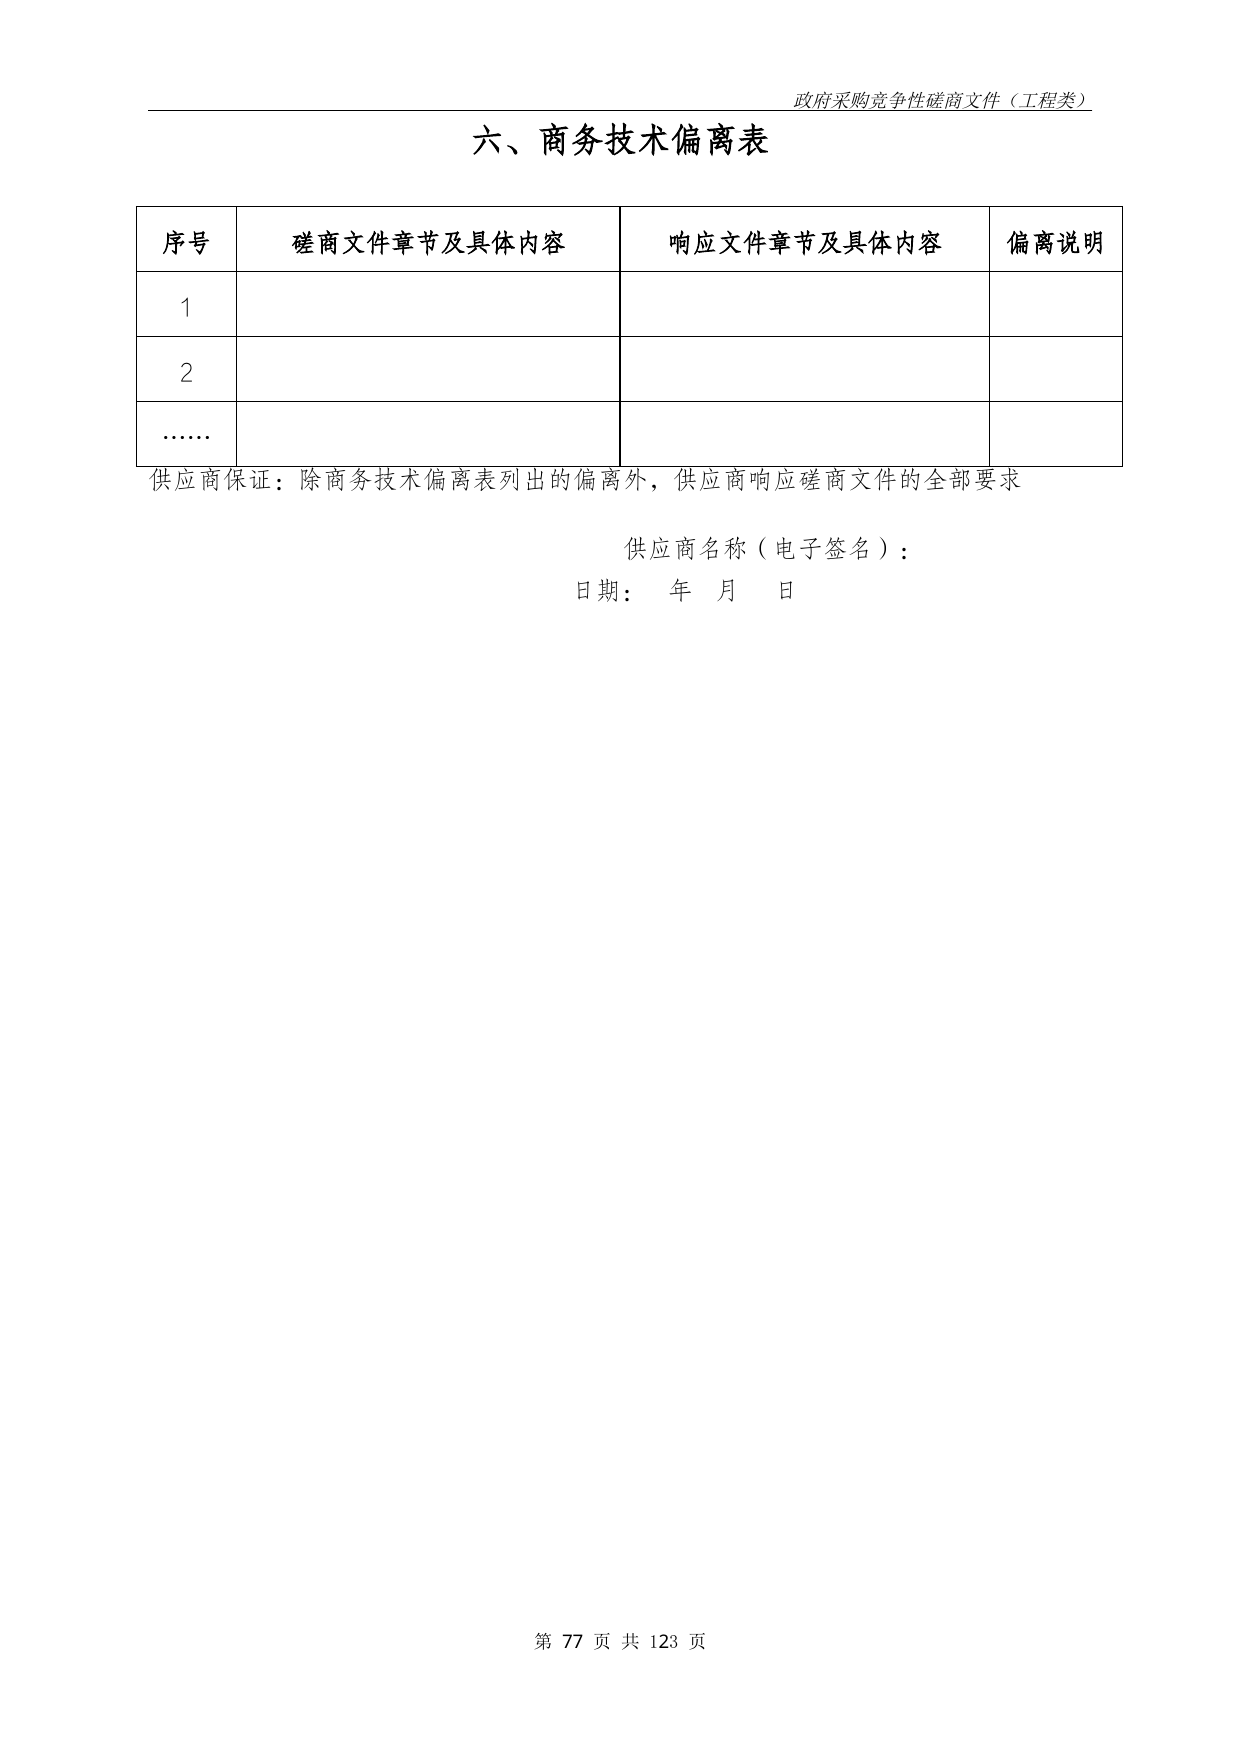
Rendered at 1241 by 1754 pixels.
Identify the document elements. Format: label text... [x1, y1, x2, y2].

table_cell [237, 402, 619, 466]
table_header 偏离说明 [990, 207, 1122, 271]
table_cell [621, 402, 989, 466]
table_header 响应文件章节及具体内容 [621, 207, 989, 271]
table_cell [621, 337, 989, 401]
table_cell [990, 337, 1122, 401]
text 供应商保证：除商务技术偏离表列出的偏离外，供应商响应磋商文件的全部要求 [148, 467, 1092, 494]
table_cell [237, 337, 619, 401]
table_cell [990, 402, 1122, 466]
text 六、商务技术偏离表 [148, 122, 1092, 159]
table_cell 2 [137, 337, 236, 401]
table_cell 1 [137, 272, 236, 336]
table_cell [621, 272, 989, 336]
table_header 磋商文件章节及具体内容 [237, 207, 619, 271]
table_header 序号 [137, 207, 236, 271]
table_cell [990, 272, 1122, 336]
text 日期： 年 月 日 [148, 578, 1092, 606]
table_cell [237, 272, 619, 336]
table_cell …… [137, 402, 236, 466]
text 供应商名称（电子签名）： [148, 536, 1092, 564]
